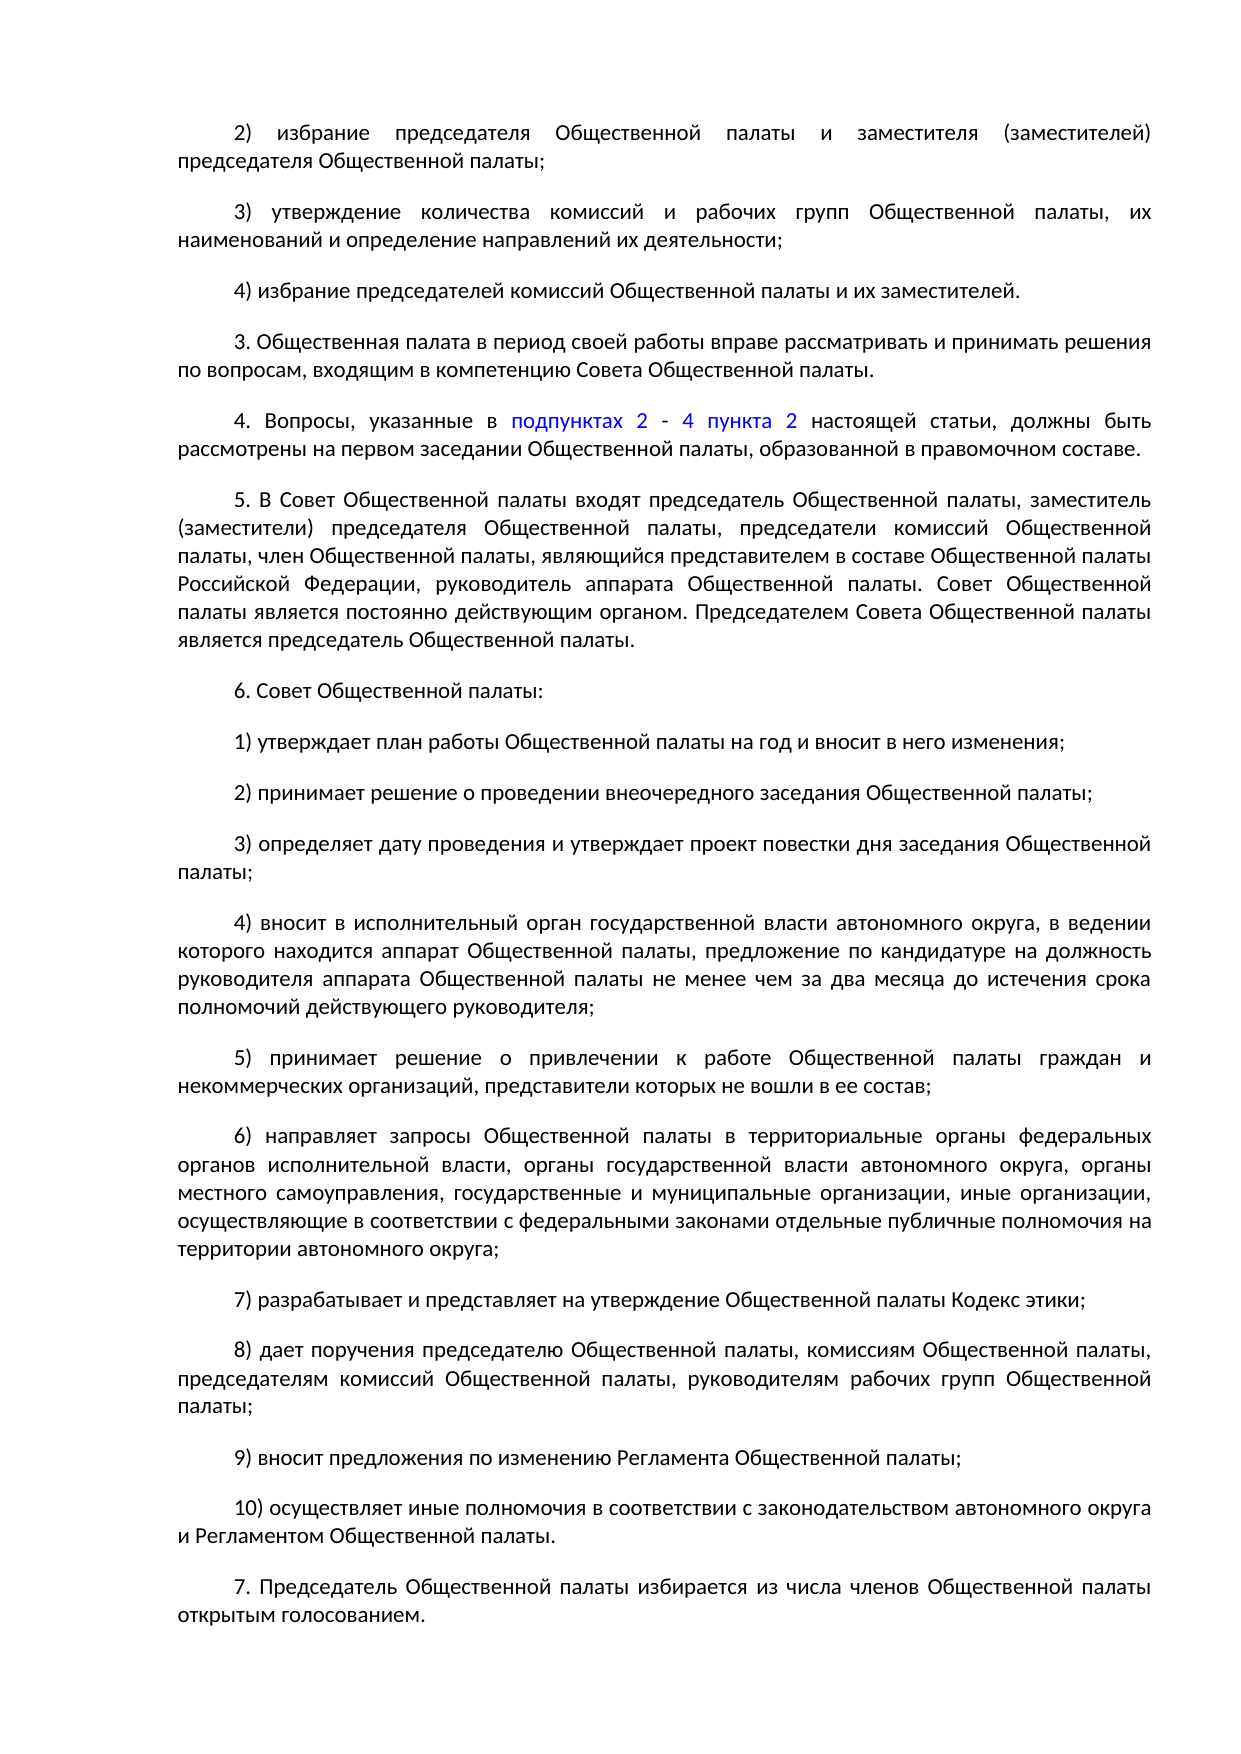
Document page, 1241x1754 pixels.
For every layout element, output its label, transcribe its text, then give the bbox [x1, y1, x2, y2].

text 4. Вопросы, указанные в подпунктах 2 - 4 пункта 2 настоящей статьи, должны быть рассмотрены на первом заседании Общественной палаты, образованной в правомочном составе. [177, 406, 1152, 462]
text 5. В Совет Общественной палаты входят председатель Общественной палаты, заместитель (заместители) председателя Общественной палаты, председатели комиссий Общественной палаты, член Общественной палаты, являющийся представителем в составе Общественной палаты Российской Федерации, руководитель аппарата Общественной палаты. Совет Общественной палаты является постоянно действующим органом. Председателем Совета Общественной палаты является председатель Общественной палаты. [177, 485, 1152, 653]
text 4) вносит в исполнительный орган государственной власти автономного округа, в ведении которого находится аппарат Общественной палаты, предложение по кандидатуре на должность руководителя аппарата Общественной палаты не менее чем за два месяца до истечения срока полномочий действующего руководителя; [177, 908, 1152, 1020]
text 2) избрание председателя Общественной палаты и заместителя (заместителей) председателя Общественной палаты; [177, 118, 1152, 174]
text 2) принимает решение о проведении внеочередного заседания Общественной палаты; [177, 778, 1152, 806]
text 6. Совет Общественной палаты: [177, 676, 1152, 704]
text 3) утверждение количества комиссий и рабочих групп Общественной палаты, их наименований и определение направлений их деятельности; [177, 197, 1152, 253]
text 3. Общественная палата в период своей работы вправе рассматривать и принимать решения по вопросам, входящим в компетенцию Совета Общественной палаты. [177, 327, 1152, 383]
text 3) определяет дату проведения и утверждает проект повестки дня заседания Общественной палаты; [177, 829, 1152, 885]
text 9) вносит предложения по изменению Регламента Общественной палаты; [177, 1443, 1152, 1471]
text 4) избрание председателей комиссий Общественной палаты и их заместителей. [177, 276, 1152, 304]
text 5) принимает решение о привлечении к работе Общественной палаты граждан и некоммерческих организаций, представители которых не вошли в ее состав; [177, 1043, 1152, 1099]
text 7) разрабатывает и представляет на утверждение Общественной палаты Кодекс этики; [177, 1285, 1152, 1313]
text 7. Председатель Общественной палаты избирается из числа членов Общественной палаты открытым голосованием. [177, 1572, 1152, 1628]
text 6) направляет запросы Общественной палаты в территориальные органы федеральных органов исполнительной власти, органы государственной власти автономного округа, органы местного самоуправления, государственные и муниципальные организации, иные организации, осуществляющие в соответствии с федеральными законами отдельные публичные полномочия на территории автономного округа; [177, 1122, 1152, 1262]
text 10) осуществляет иные полномочия в соответствии с законодательством автономного округа и Регламентом Общественной палаты. [177, 1493, 1152, 1549]
text 1) утверждает план работы Общественной палаты на год и вносит в него изменения; [177, 727, 1152, 755]
text 8) дает поручения председателю Общественной палаты, комиссиям Общественной палаты, председателям комиссий Общественной палаты, руководителям рабочих групп Общественной палаты; [177, 1336, 1152, 1420]
